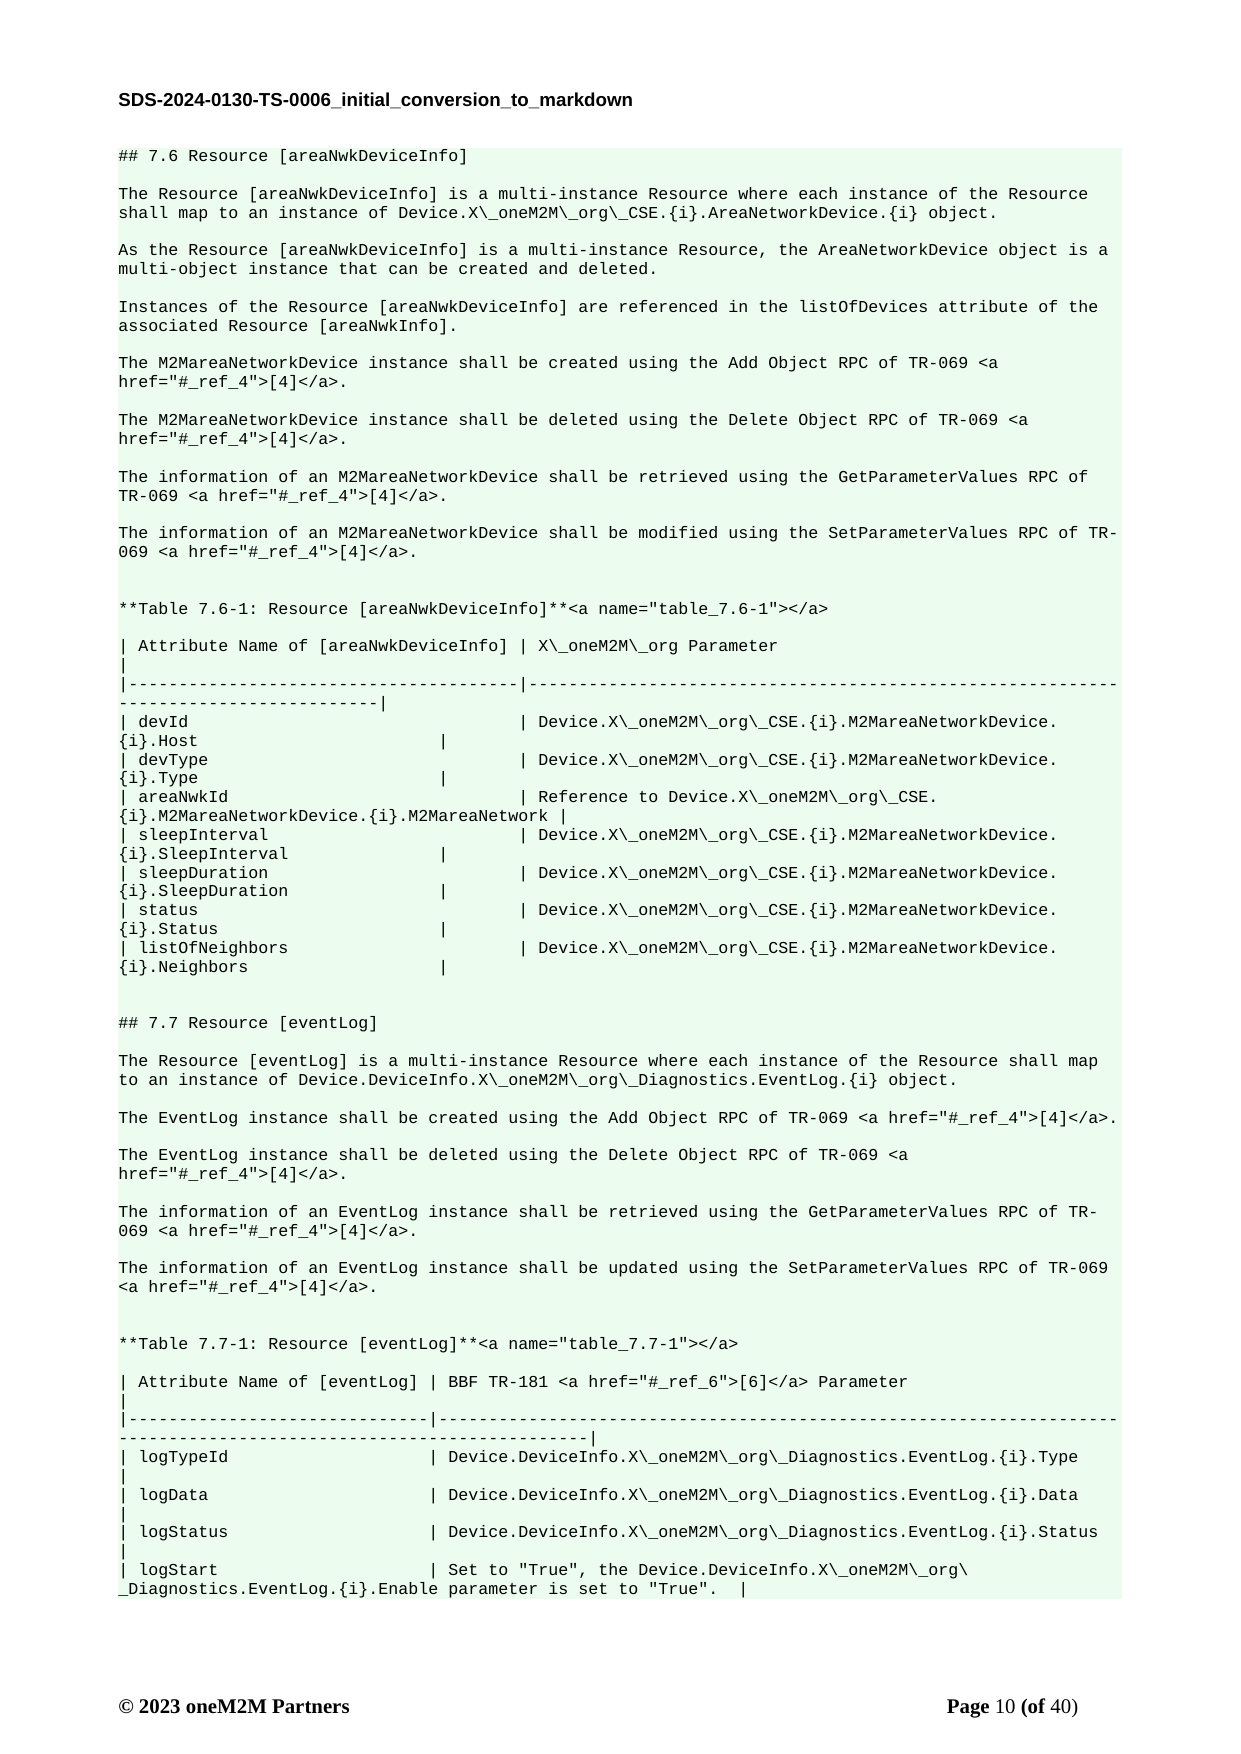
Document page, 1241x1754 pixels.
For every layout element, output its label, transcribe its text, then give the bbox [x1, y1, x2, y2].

text ## 7.7 Resource [eventLog] [118, 1015, 1122, 1034]
text |------------------------------|-------------------------------------------------------------------------------------------------------------------| [118, 1411, 1122, 1449]
text | logStart | Set to "True", the Device.DeviceInfo.X\_oneM2M\_org\_Diagnostics.EventLog.{i}.Enable parameter is set to "True". | [118, 1562, 1122, 1599]
text | devId | Device.X\_oneM2M\_org\_CSE.{i}.M2MareaNetworkDevice.{i}.Host | [118, 713, 1122, 751]
text The EventLog instance shall be created using the Add Object RPC of TR-069 <a href="#_ref_4">[4]</a>. [118, 1109, 1122, 1128]
text The information of an EventLog instance shall be updated using the SetParameterValues RPC of TR-069 <a href="#_ref_4">[4]</a>. [118, 1260, 1122, 1298]
text | logStatus | Device.DeviceInfo.X\_oneM2M\_org\_Diagnostics.EventLog.{i}.Status | [118, 1524, 1122, 1562]
text | logTypeId | Device.DeviceInfo.X\_oneM2M\_org\_Diagnostics.EventLog.{i}.Type | [118, 1449, 1122, 1486]
text **Table 7.7-1: Resource [eventLog]**<a name="table_7.7-1"></a> [118, 1336, 1122, 1354]
text Instances of the Resource [areaNwkDeviceInfo] are referenced in the listOfDevices attribute of the associated Resource [areaNwkInfo]. [118, 298, 1122, 336]
text | devType | Device.X\_oneM2M\_org\_CSE.{i}.M2MareaNetworkDevice.{i}.Type | [118, 751, 1122, 789]
text The information of an EventLog instance shall be retrieved using the GetParameterValues RPC of TR-069 <a href="#_ref_4">[4]</a>. [118, 1203, 1122, 1241]
text The EventLog instance shall be deleted using the Delete Object RPC of TR-069 <a href="#_ref_4">[4]</a>. [118, 1147, 1122, 1185]
text | status | Device.X\_oneM2M\_org\_CSE.{i}.M2MareaNetworkDevice.{i}.Status | [118, 902, 1122, 939]
text The M2MareaNetworkDevice instance shall be deleted using the Delete Object RPC of TR-069 <a href="#_ref_4">[4]</a>. [118, 412, 1122, 449]
text As the Resource [areaNwkDeviceInfo] is a multi-instance Resource, the AreaNetworkDevice object is a multi-object instance that can be created and deleted. [118, 242, 1122, 280]
text | Attribute Name of [eventLog] | BBF TR-181 <a href="#_ref_6">[6]</a> Parameter | [118, 1373, 1122, 1411]
text | sleepInterval | Device.X\_oneM2M\_org\_CSE.{i}.M2MareaNetworkDevice.{i}.SleepInterval | [118, 826, 1122, 864]
text |---------------------------------------|-------------------------------------------------------------------------------------| [118, 676, 1122, 713]
text The Resource [eventLog] is a multi-instance Resource where each instance of the Resource shall map to an instance of Device.DeviceInfo.X\_oneM2M\_org\_Diagnostics.EventLog.{i} object. [118, 1053, 1122, 1090]
text The information of an M2MareaNetworkDevice shall be modified using the SetParameterValues RPC of TR-069 <a href="#_ref_4">[4]</a>. [118, 525, 1122, 562]
text | areaNwkId | Reference to Device.X\_oneM2M\_org\_CSE.{i}.M2MareaNetworkDevice.{i}.M2MareaNetwork | [118, 789, 1122, 826]
text | logData | Device.DeviceInfo.X\_oneM2M\_org\_Diagnostics.EventLog.{i}.Data | [118, 1486, 1122, 1524]
text The Resource [areaNwkDeviceInfo] is a multi-instance Resource where each instance of the Resource shall map to an instance of Device.X\_oneM2M\_org\_CSE.{i}.AreaNetworkDevice.{i} object. [118, 185, 1122, 223]
text The information of an M2MareaNetworkDevice shall be retrieved using the GetParameterValues RPC of TR-069 <a href="#_ref_4">[4]</a>. [118, 468, 1122, 506]
text | Attribute Name of [areaNwkDeviceInfo] | X\_oneM2M\_org Parameter | [118, 638, 1122, 676]
text The M2MareaNetworkDevice instance shall be created using the Add Object RPC of TR-069 <a href="#_ref_4">[4]</a>. [118, 355, 1122, 393]
text | sleepDuration | Device.X\_oneM2M\_org\_CSE.{i}.M2MareaNetworkDevice.{i}.SleepDuration | [118, 864, 1122, 902]
text | listOfNeighbors | Device.X\_oneM2M\_org\_CSE.{i}.M2MareaNetworkDevice.{i}.Neighbors | [118, 939, 1122, 977]
text **Table 7.6-1: Resource [areaNwkDeviceInfo]**<a name="table_7.6-1"></a> [118, 600, 1122, 619]
text ## 7.6 Resource [areaNwkDeviceInfo] [118, 148, 1122, 167]
